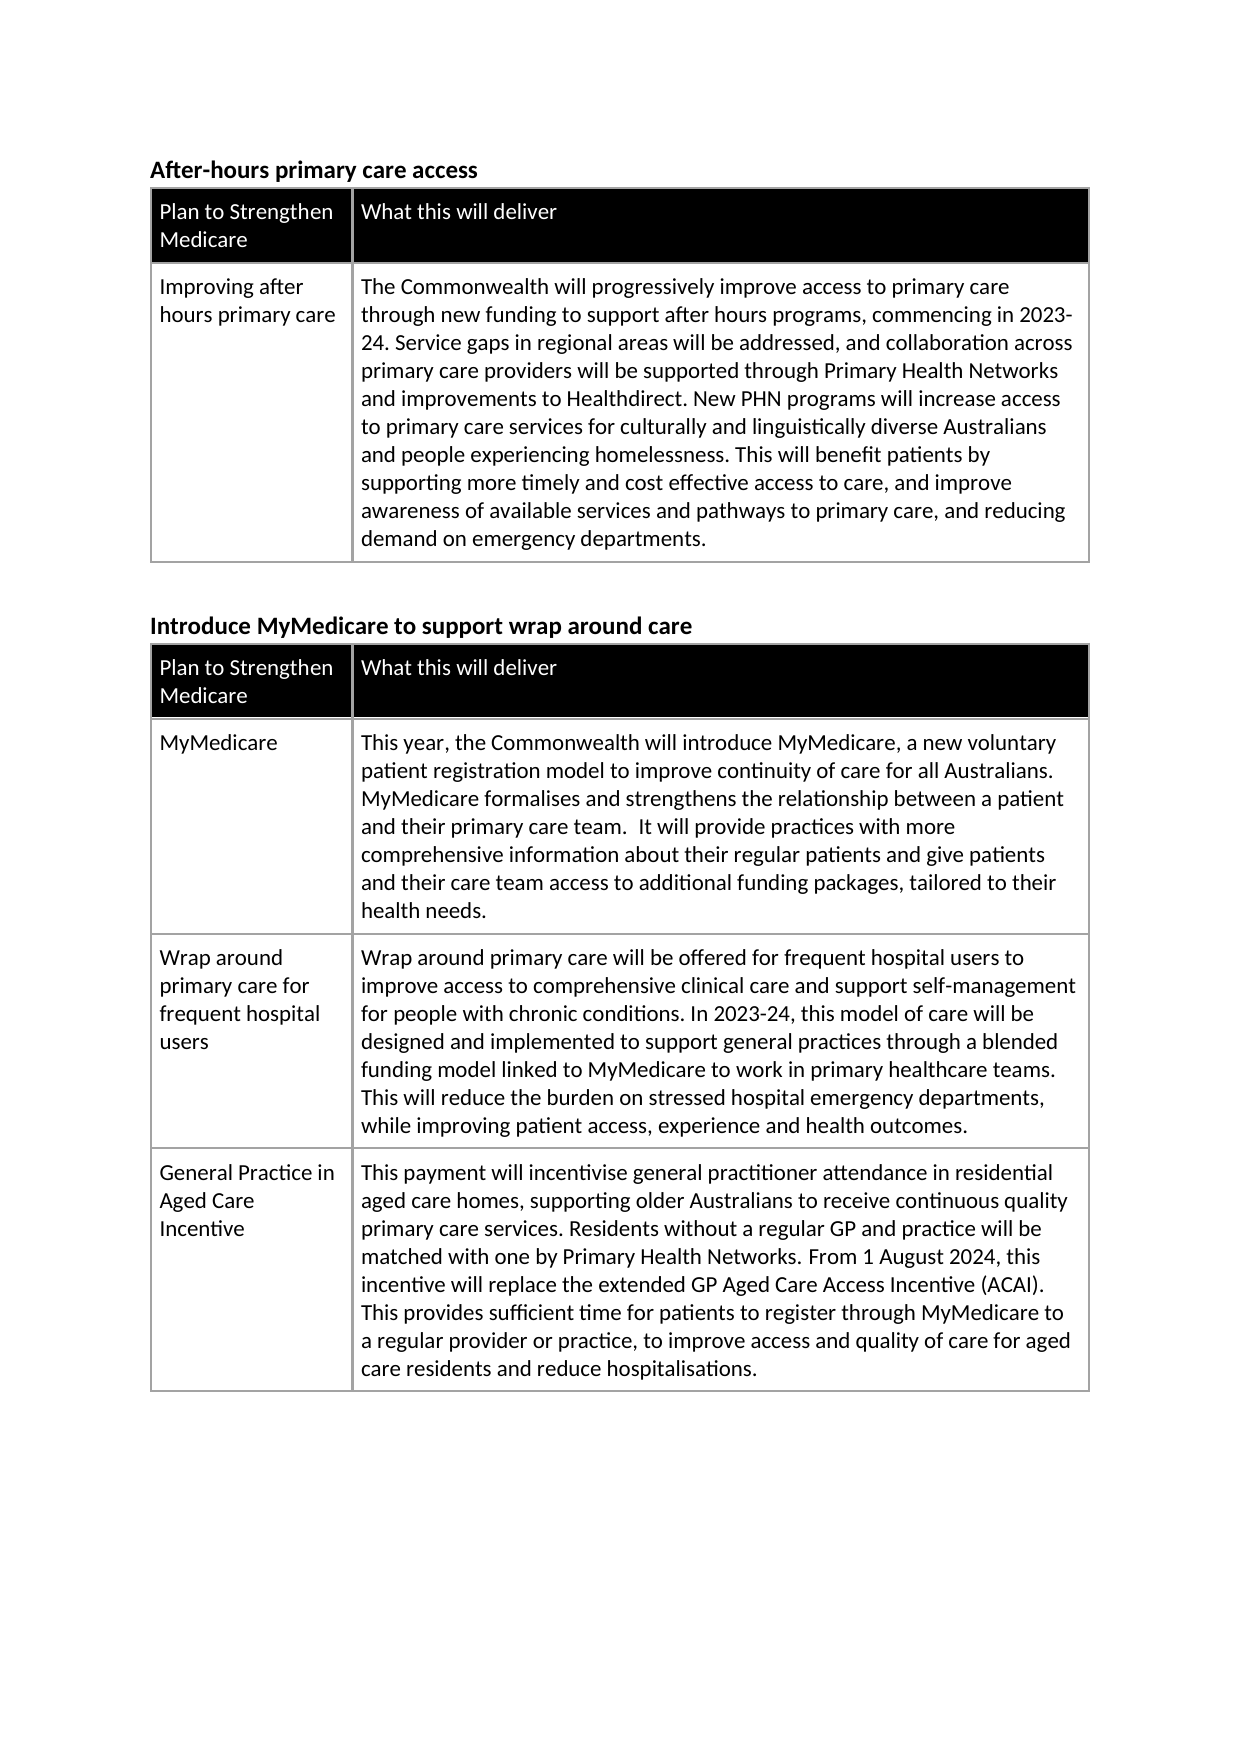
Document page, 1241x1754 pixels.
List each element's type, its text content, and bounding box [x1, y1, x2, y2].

table_header What this will deliver [354, 189, 1088, 262]
table_cell The Commonwealth will progressively improve access to primary care through new funding to support after hours programs, commencing in 2023-24. Service gaps in regional areas will be addressed, and collaboration across primary care providers will be supported through Primary Health Networks and improvements to Healthdirect. New PHN programs will increase access to primary care services for culturally and linguistically diverse Australians and people experiencing homelessness. This will benefit patients by supporting more timely and cost effective access to care, and improve awareness of available services and pathways to primary care, and reducing demand on emergency departments. [354, 264, 1088, 561]
table_header Plan to Strengthen Medicare [152, 189, 351, 262]
table_cell This year, the Commonwealth will introduce MyMedicare, a new voluntary patient registration model to improve continuity of care for all Australians. MyMedicare formalises and strengthens the relationship between a patient and their primary care team. It will provide practices with more comprehensive information about their regular patients and give patients and their care team access to additional funding packages, tailored to their health needs. [354, 720, 1088, 932]
table_cell MyMedicare [152, 720, 351, 932]
table_header What this will deliver [354, 645, 1088, 717]
subtitle Introduce MyMedicare to support wrap around care [150, 610, 1090, 640]
subtitle After-hours primary care access [150, 154, 1090, 185]
table_cell General Practice in Aged Care Incentive [152, 1149, 351, 1390]
table_cell Wrap around primary care for frequent hospital users [152, 935, 351, 1147]
table_cell Improving after hours primary care [152, 264, 351, 561]
table_header Plan to Strengthen Medicare [152, 645, 351, 717]
table_cell This payment will incentivise general practitioner attendance in residential aged care homes, supporting older Australians to receive continuous quality primary care services. Residents without a regular GP and practice will be matched with one by Primary Health Networks. From 1 August 2024, this incentive will replace the extended GP Aged Care Access Incentive (ACAI). This provides sufficient time for patients to register through MyMedicare to a regular provider or practice, to improve access and quality of care for aged care residents and reduce hospitalisations. [354, 1149, 1088, 1390]
table_cell Wrap around primary care will be offered for frequent hospital users to improve access to comprehensive clinical care and support self-management for people with chronic conditions. In 2023-24, this model of care will be designed and implemented to support general practices through a blended funding model linked to MyMedicare to work in primary healthcare teams. This will reduce the burden on stressed hospital emergency departments, while improving patient access, experience and health outcomes. [354, 935, 1088, 1147]
